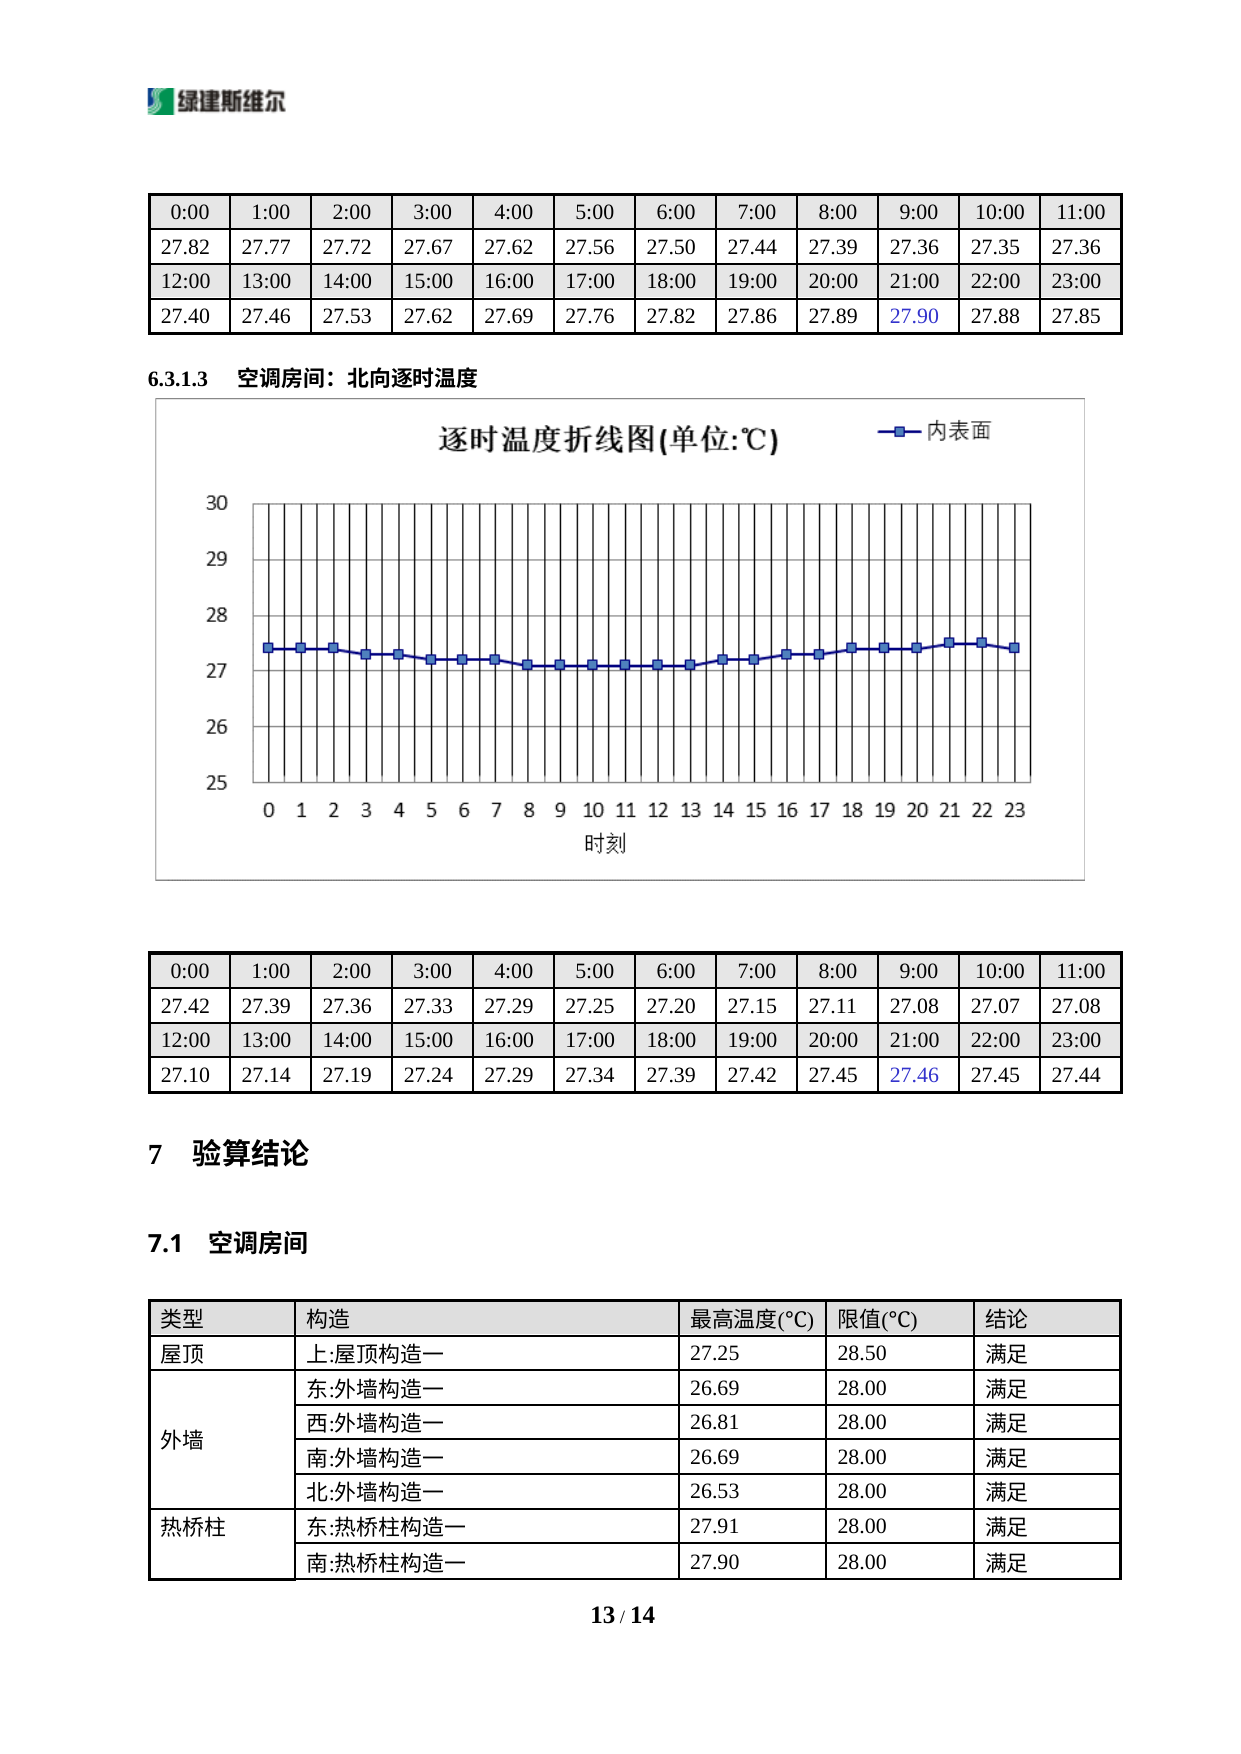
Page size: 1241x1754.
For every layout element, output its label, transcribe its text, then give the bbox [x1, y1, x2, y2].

table_header 9:00 [879, 955, 958, 987]
table_cell 27.25 [680, 1337, 825, 1369]
table_cell 17:00 [555, 1024, 634, 1056]
table_cell 27.25 [555, 989, 634, 1022]
table_cell 20:00 [798, 1024, 877, 1056]
table_cell 28.00 [827, 1371, 973, 1404]
table_cell 上:屋顶构造一 [296, 1337, 678, 1369]
table_header 10:00 [960, 196, 1039, 228]
table_header 11:00 [1041, 955, 1120, 987]
table_cell 27.08 [1041, 989, 1120, 1022]
table_cell 19:00 [717, 1024, 796, 1056]
table_cell 27.14 [231, 1058, 310, 1091]
table_cell 27.39 [798, 230, 877, 263]
table_cell 27.90 [680, 1544, 825, 1578]
table_header 1:00 [231, 196, 310, 228]
table_cell 28.50 [827, 1337, 973, 1369]
table_cell 23:00 [1041, 1024, 1120, 1056]
table_header 5:00 [555, 955, 634, 987]
table_cell 27.67 [393, 230, 472, 263]
table_cell 27.45 [798, 1058, 877, 1091]
table_cell 20:00 [798, 265, 877, 297]
table_cell 26.53 [680, 1475, 825, 1507]
table_cell 27.42 [717, 1058, 796, 1091]
table_cell 26.81 [680, 1406, 825, 1438]
table_cell 27.89 [798, 300, 877, 332]
table_header 5:00 [555, 196, 634, 228]
table_cell 27.62 [393, 300, 472, 332]
table_cell 28.00 [827, 1475, 973, 1507]
table_cell 西:外墙构造一 [296, 1406, 678, 1438]
table_cell 18:00 [636, 265, 715, 297]
table_cell 东:外墙构造一 [296, 1371, 678, 1404]
table_cell 27.56 [555, 230, 634, 263]
table_cell 27.44 [717, 230, 796, 263]
table_cell 南:外墙构造一 [296, 1440, 678, 1473]
table_cell 26.69 [680, 1440, 825, 1473]
table_cell 27.53 [312, 300, 391, 332]
table_cell 14:00 [312, 265, 391, 297]
table_cell 27.72 [312, 230, 391, 263]
table_header 7:00 [717, 196, 796, 228]
table_cell 13:00 [231, 1024, 310, 1056]
table_cell 27.82 [151, 230, 229, 263]
table_header 3:00 [393, 955, 472, 987]
table_cell 27.29 [474, 1058, 553, 1091]
table_cell 27.50 [636, 230, 715, 263]
table_cell 满足 [975, 1475, 1119, 1507]
table_cell 满足 [975, 1406, 1119, 1438]
table_cell 27.82 [636, 300, 715, 332]
table_header 2:00 [312, 955, 391, 987]
table_cell 28.00 [827, 1510, 973, 1542]
table_header 4:00 [474, 955, 553, 987]
table_header 结论 [975, 1302, 1119, 1334]
table_cell 22:00 [960, 1024, 1039, 1056]
table_cell 27.07 [960, 989, 1039, 1022]
table_header 8:00 [798, 196, 877, 228]
table_cell 21:00 [879, 1024, 958, 1056]
table_cell 15:00 [393, 265, 472, 297]
table_cell 18:00 [636, 1024, 715, 1056]
table_cell 14:00 [312, 1024, 391, 1056]
table_cell 12:00 [151, 265, 229, 297]
subtitle 空调房间 [148, 1209, 1092, 1274]
table_cell 27.36 [879, 230, 958, 263]
table_cell 27.33 [393, 989, 472, 1022]
table_cell 27.34 [555, 1058, 634, 1091]
table_header 6:00 [636, 196, 715, 228]
table_header 最高温度(℃) [680, 1302, 825, 1334]
table_cell 27.91 [680, 1510, 825, 1542]
table_header 1:00 [231, 955, 310, 987]
table_cell 27.36 [1041, 230, 1120, 263]
table_header 0:00 [151, 955, 229, 987]
table_cell 屋顶 [151, 1337, 294, 1369]
picture [155, 398, 1085, 881]
table_cell 16:00 [474, 1024, 553, 1056]
table_cell 22:00 [960, 265, 1039, 297]
table_cell 27.85 [1041, 300, 1120, 332]
table_cell 满足 [975, 1440, 1119, 1473]
table_cell 27.76 [555, 300, 634, 332]
table_header 6:00 [636, 955, 715, 987]
table_cell 27.11 [798, 989, 877, 1022]
table_cell 27.29 [474, 989, 553, 1022]
table_cell 27.44 [1041, 1058, 1120, 1091]
table_cell 热桥柱 [151, 1510, 294, 1578]
table_cell 15:00 [393, 1024, 472, 1056]
table_header 9:00 [879, 196, 958, 228]
table_cell 27.42 [151, 989, 229, 1022]
table_cell 28.00 [827, 1544, 973, 1578]
table_cell 外墙 [151, 1371, 294, 1507]
subtitle 验算结论 [148, 1119, 1092, 1184]
table_cell 27.24 [393, 1058, 472, 1091]
table_cell 21:00 [879, 265, 958, 297]
table_header 8:00 [798, 955, 877, 987]
table_cell 东:热桥柱构造一 [296, 1510, 678, 1542]
table_cell 19:00 [717, 265, 796, 297]
table_cell 27.77 [231, 230, 310, 263]
table_cell 27.35 [960, 230, 1039, 263]
table_cell 17:00 [555, 265, 634, 297]
table_header 类型 [151, 1302, 294, 1334]
table_cell 16:00 [474, 265, 553, 297]
table_cell 27.40 [151, 300, 229, 332]
table_cell 27.19 [312, 1058, 391, 1091]
table_cell 12:00 [151, 1024, 229, 1056]
table_cell 27.90 [879, 300, 958, 332]
table_cell 27.46 [231, 300, 310, 332]
table_cell 北:外墙构造一 [296, 1475, 678, 1507]
table_cell 满足 [975, 1337, 1119, 1369]
table_header 2:00 [312, 196, 391, 228]
table_cell 13:00 [231, 265, 310, 297]
table_cell 南:热桥柱构造一 [296, 1544, 678, 1578]
table_header 10:00 [960, 955, 1039, 987]
table_cell 27.39 [231, 989, 310, 1022]
table_cell 27.86 [717, 300, 796, 332]
table_cell 28.00 [827, 1440, 973, 1473]
table_cell 27.69 [474, 300, 553, 332]
table_cell 27.88 [960, 300, 1039, 332]
table_cell 27.39 [636, 1058, 715, 1091]
table_header 11:00 [1041, 196, 1120, 228]
table_cell 27.62 [474, 230, 553, 263]
table_header 0:00 [151, 196, 229, 228]
table_header 7:00 [717, 955, 796, 987]
picture [147, 88, 289, 115]
table_header 3:00 [393, 196, 472, 228]
table_cell 23:00 [1041, 265, 1120, 297]
table_cell 27.45 [960, 1058, 1039, 1091]
table_cell 满足 [975, 1510, 1119, 1542]
table_cell 26.69 [680, 1371, 825, 1404]
table_cell 28.00 [827, 1406, 973, 1438]
subtitle 空调房间：北向逐时温度 [148, 360, 1092, 393]
table_header 构造 [296, 1302, 678, 1334]
table_header 限值(℃) [827, 1302, 973, 1334]
table_cell 27.46 [879, 1058, 958, 1091]
table_cell 满足 [975, 1371, 1119, 1404]
table_cell 27.10 [151, 1058, 229, 1091]
table_header 4:00 [474, 196, 553, 228]
table_cell 27.36 [312, 989, 391, 1022]
table_cell 27.08 [879, 989, 958, 1022]
table_cell 27.20 [636, 989, 715, 1022]
table_cell 27.15 [717, 989, 796, 1022]
table_cell 满足 [975, 1544, 1119, 1578]
